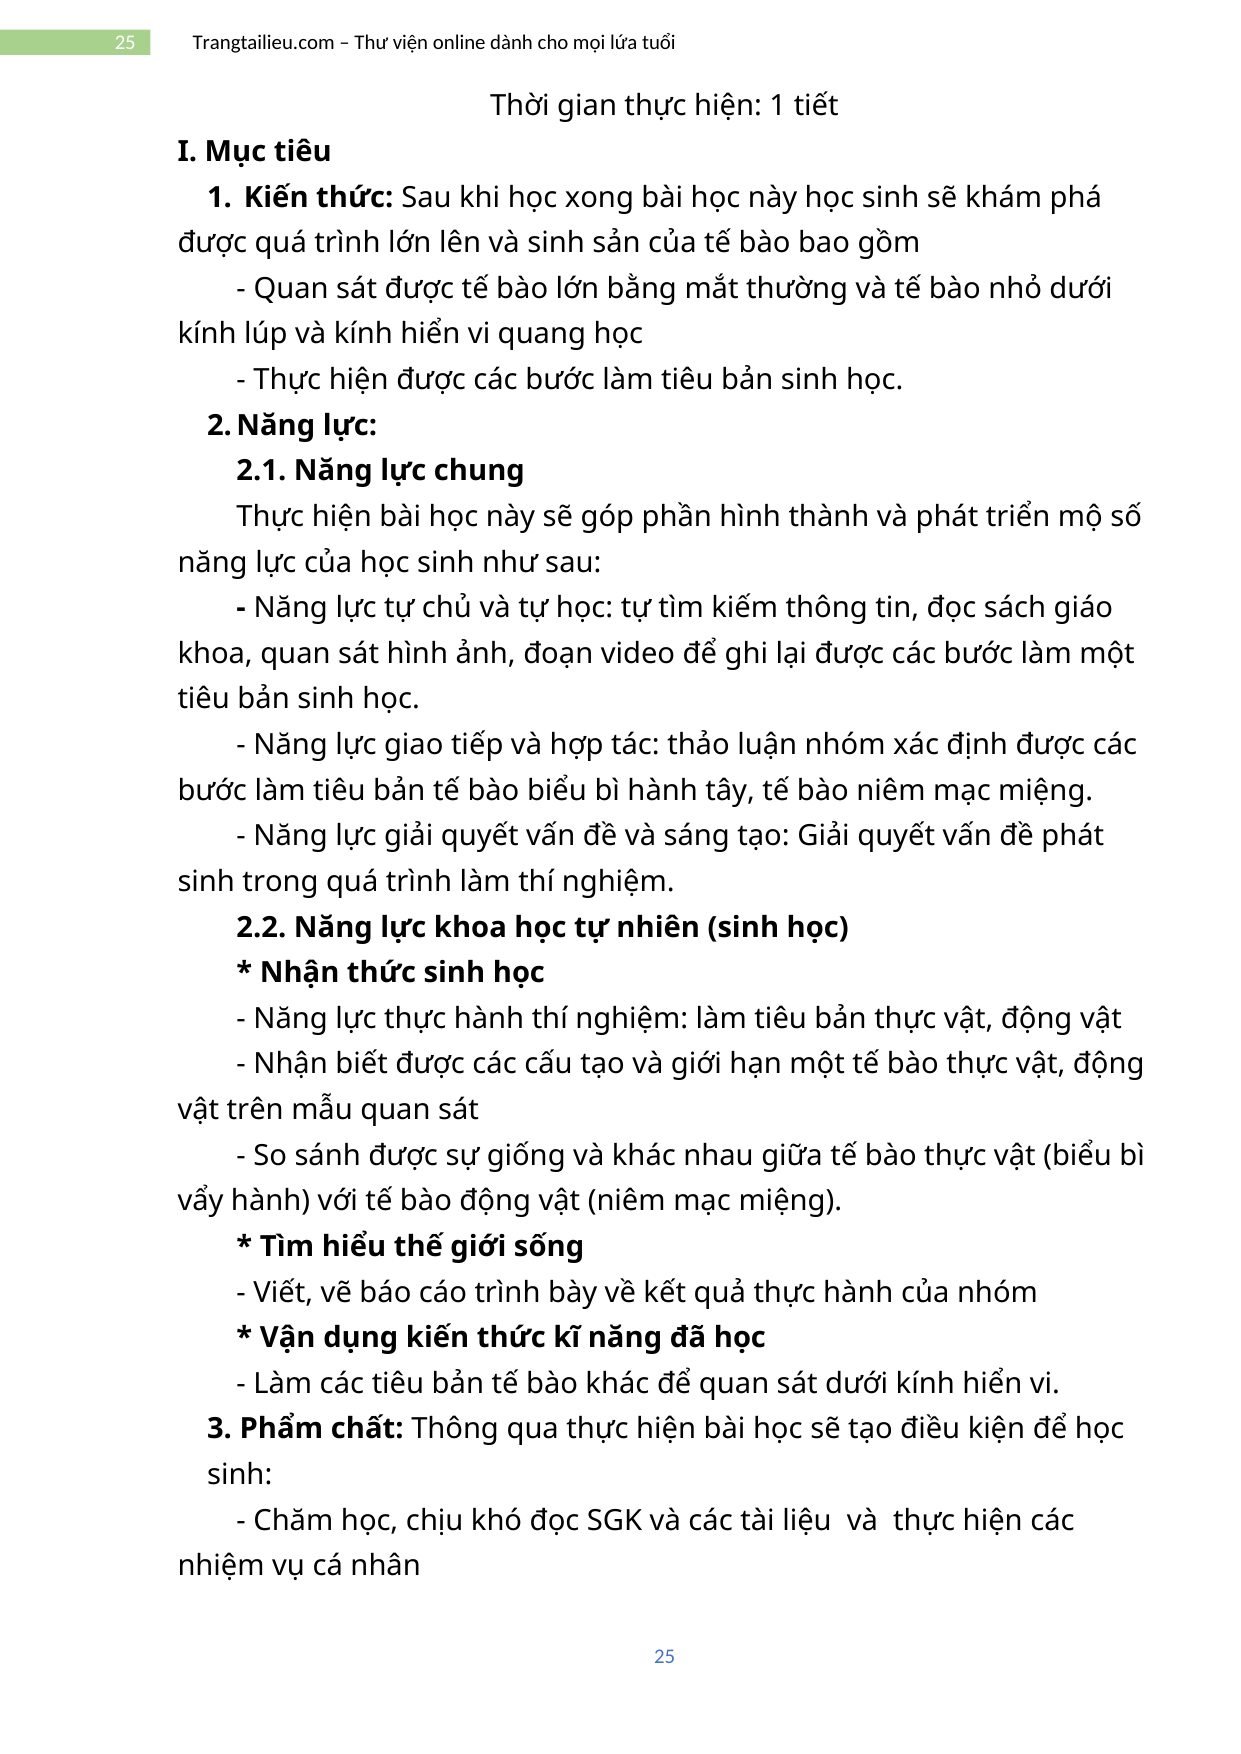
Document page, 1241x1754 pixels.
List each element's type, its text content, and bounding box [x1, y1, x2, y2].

text - So sánh được sự giống và khác nhau giữa tế bào thực vật (biểu bì vẩy hành) với tế bào động vật (niêm mạc miệng). [177, 1134, 1152, 1219]
list Năng lực: [177, 404, 1152, 444]
list Kiến thức: Sau khi học xong bài học này học sinh sẽ khám phá được quá trình lớn lên và sinh sản của tế bào bao gồm [177, 176, 1152, 261]
text * Nhận thức sinh học [177, 952, 1152, 991]
text - Làm các tiêu bản tế bào khác để quan sát dưới kính hiển vi. [177, 1362, 1152, 1402]
text - Nhận biết được các cấu tạo và giới hạn một tế bào thực vật, động vật trên mẫu quan sát [177, 1043, 1152, 1128]
text Thời gian thực hiện: 1 tiết [177, 85, 1152, 124]
text * Tìm hiểu thế giới sống [177, 1225, 1152, 1265]
text - Năng lực giải quyết vấn đề và sáng tạo: Giải quyết vấn đề phát sinh trong quá trình làm thí nghiệm. [177, 815, 1152, 900]
text - Năng lực giao tiếp và hợp tác: thảo luận nhóm xác định được các bước làm tiêu bản tế bào biểu bì hành tây, tế bào niêm mạc miệng. [177, 723, 1152, 809]
text - Chăm học, chịu khó đọc SGK và các tài liệu và thực hiện các nhiệm vụ cá nhân [177, 1499, 1152, 1584]
text - Thực hiện được các bước làm tiêu bản sinh học. [177, 358, 1152, 398]
text 2.2. Năng lực khoa học tự nhiên (sinh học) [177, 906, 1152, 946]
text I. Mục tiêu [177, 130, 1152, 170]
text 3. Phẩm chất: Thông qua thực hiện bài học sẽ tạo điều kiện để học sinh: [207, 1408, 1152, 1493]
text - Viết, vẽ báo cáo trình bày về kết quả thực hành của nhóm [177, 1271, 1152, 1311]
text * Vận dụng kiến thức kĩ năng đã học [177, 1317, 1152, 1356]
text - Năng lực tự chủ và tự học: tự tìm kiếm thông tin, đọc sách giáo khoa, quan sát hình ảnh, đoạn video để ghi lại được các bước làm một tiêu bản sinh học. [177, 587, 1152, 717]
text - Năng lực thực hành thí nghiệm: làm tiêu bản thực vật, động vật [177, 997, 1152, 1037]
text - Quan sát được tế bào lớn bằng mắt thường và tế bào nhỏ dưới kính lúp và kính hiển vi quang học [177, 267, 1152, 352]
text Thực hiện bài học này sẽ góp phần hình thành và phát triển mộ số năng lực của học sinh như sau: [177, 495, 1152, 581]
text 2.1. Năng lực chung [177, 450, 1152, 489]
